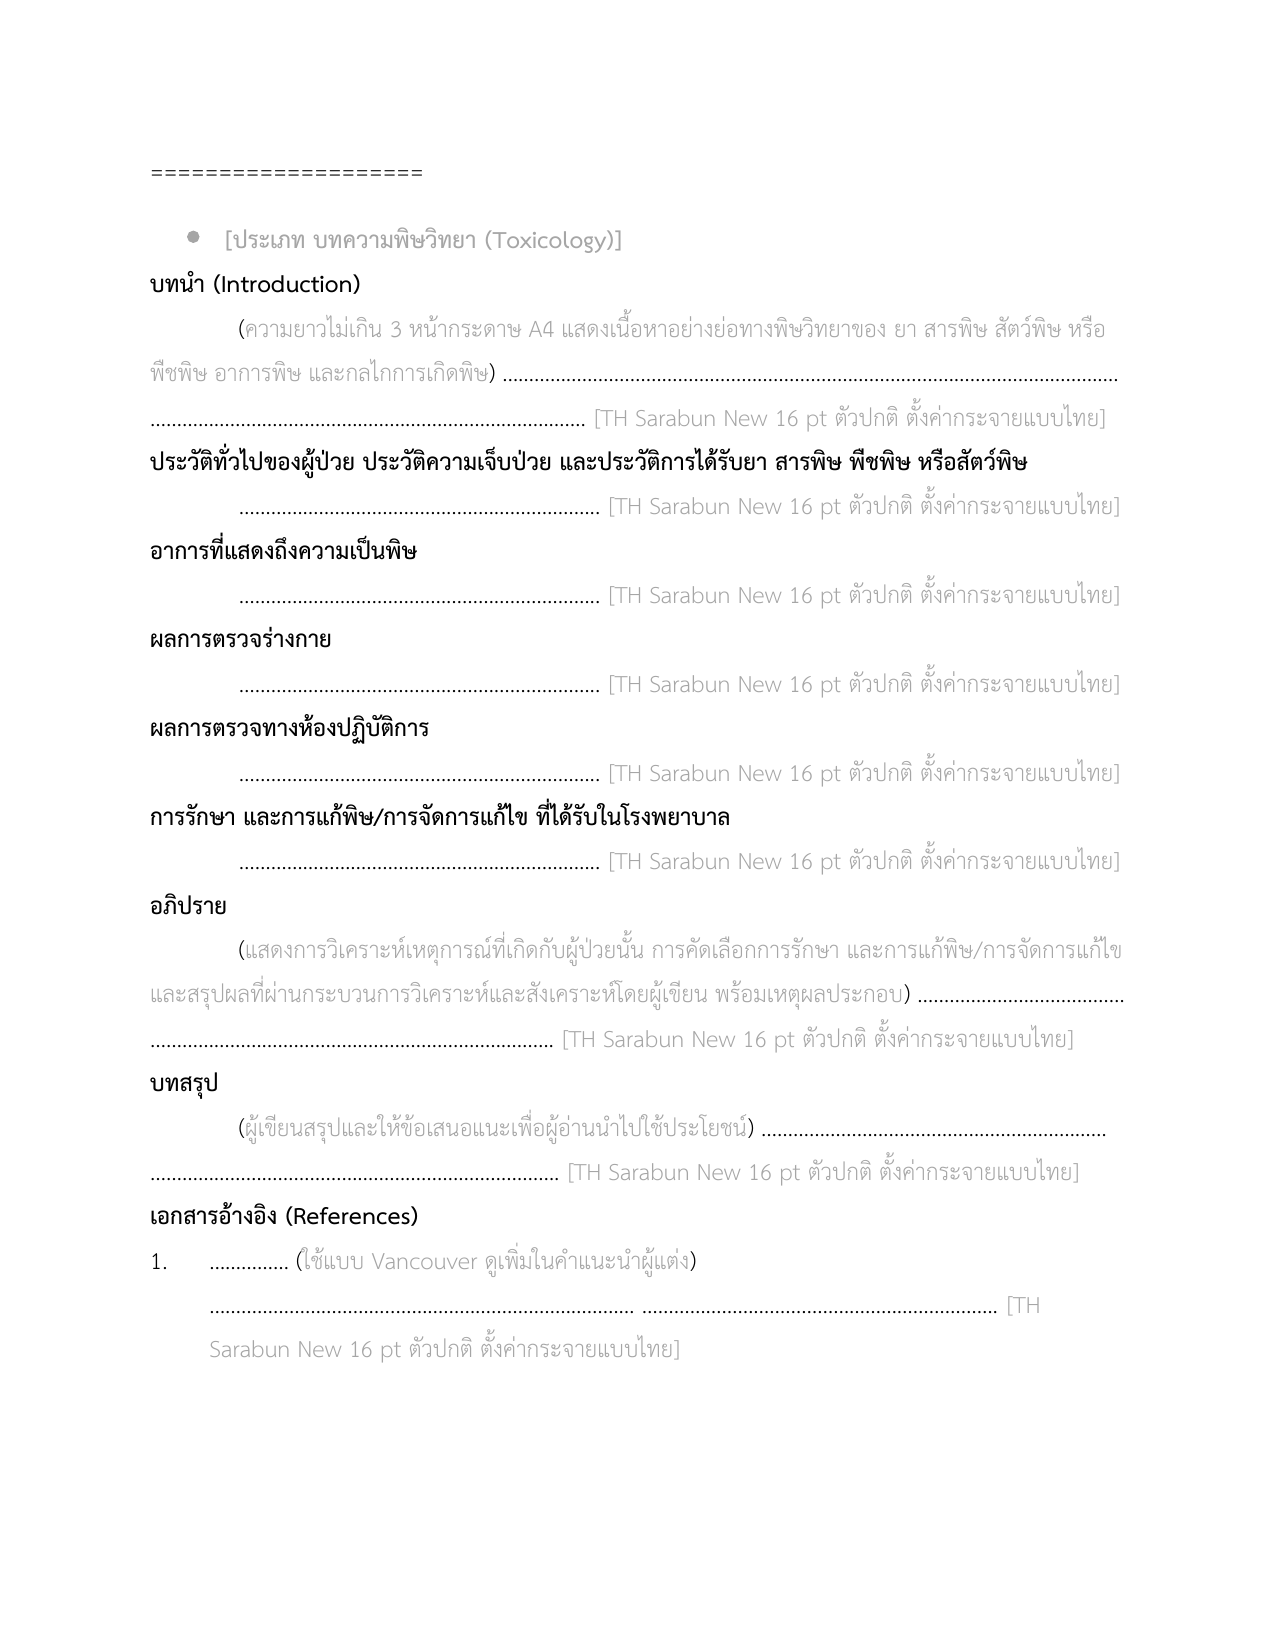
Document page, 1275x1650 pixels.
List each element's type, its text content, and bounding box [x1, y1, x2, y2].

text ==================== [150, 150, 1125, 194]
text ………………………………………………………….. [TH Sarabun New 16 pt ตัวปกติ ตั้งค่ากระจายแบบไทย] [150, 841, 1125, 885]
text ประวัติทั่วไปของผู้ป่วย ประวัติความเจ็บป่วย และประวัติการได้รับยา สารพิษ พืชพิษ หรือสัตว์พิษ [150, 441, 1125, 486]
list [150, 1240, 1125, 1373]
text อาการที่แสดงถึงความเป็นพิษ [150, 530, 1125, 574]
text ………………………………………………………….. [TH Sarabun New 16 pt ตัวปกติ ตั้งค่ากระจายแบบไทย] [150, 752, 1125, 796]
list [ประเภท บทความพิษวิทยา (Toxicology)] [187, 219, 1125, 264]
text ………………………………………………………….. [TH Sarabun New 16 pt ตัวปกติ ตั้งค่ากระจายแบบไทย] [150, 486, 1125, 530]
text ………………………………………………………….. [TH Sarabun New 16 pt ตัวปกติ ตั้งค่ากระจายแบบไทย] [150, 663, 1125, 707]
text อภิปราย [150, 885, 1125, 929]
text การรักษา และการแก้พิษ/การจัดการแก้ไข ที่ได้รับในโรงพยาบาล [150, 796, 1125, 841]
text บทนำ (Introduction) [150, 264, 1125, 308]
text บทสรุป [150, 1062, 1125, 1107]
text เอกสารอ้างอิง (References) [150, 1196, 1125, 1240]
text (ความยาวไม่เกิน 3 หน้ากระดาษ A4 แสดงเนื้อหาอย่างย่อทางพิษวิทยาของ ยา สารพิษ สัตว์พิษ หรือพืชพิษ อาการพิษ และกลไกการเกิดพิษ) …………………………………………………………………….………………………………. ………………………………………………………………………. [TH Sarabun New 16 pt ตัวปกติ ตั้งค่ากระจายแบบไทย] [150, 308, 1125, 441]
text ผลการตรวจทางห้องปฏิบัติการ [150, 707, 1125, 752]
text (แสดงการวิเคราะห์เหตุการณ์ที่เกิดกับผู้ป่วยนั้น การคัดเลือกการรักษา และการแก้พิษ/การจัดการแก้ไข และสรุปผลที่ผ่านกระบวนการวิเคราะห์และสังเคราะห์โดยผู้เขียน พร้อมเหตุผลประกอบ) ………………………………… …………………………………………………………………. [TH Sarabun New 16 pt ตัวปกติ ตั้งค่ากระจายแบบไทย] [150, 929, 1125, 1062]
text ………………………………………………………….. [TH Sarabun New 16 pt ตัวปกติ ตั้งค่ากระจายแบบไทย] [150, 574, 1125, 619]
text ผลการตรวจร่างกาย [150, 619, 1125, 663]
text (ผู้เขียนสรุปและให้ข้อเสนอแนะเพื่อผู้อ่านนำไปใช้ประโยชน์) ………………………………..……………………… ………………………………………………….………………. [TH Sarabun New 16 pt ตัวปกติ ตั้งค่ากระจายแบบไทย] [150, 1107, 1125, 1196]
